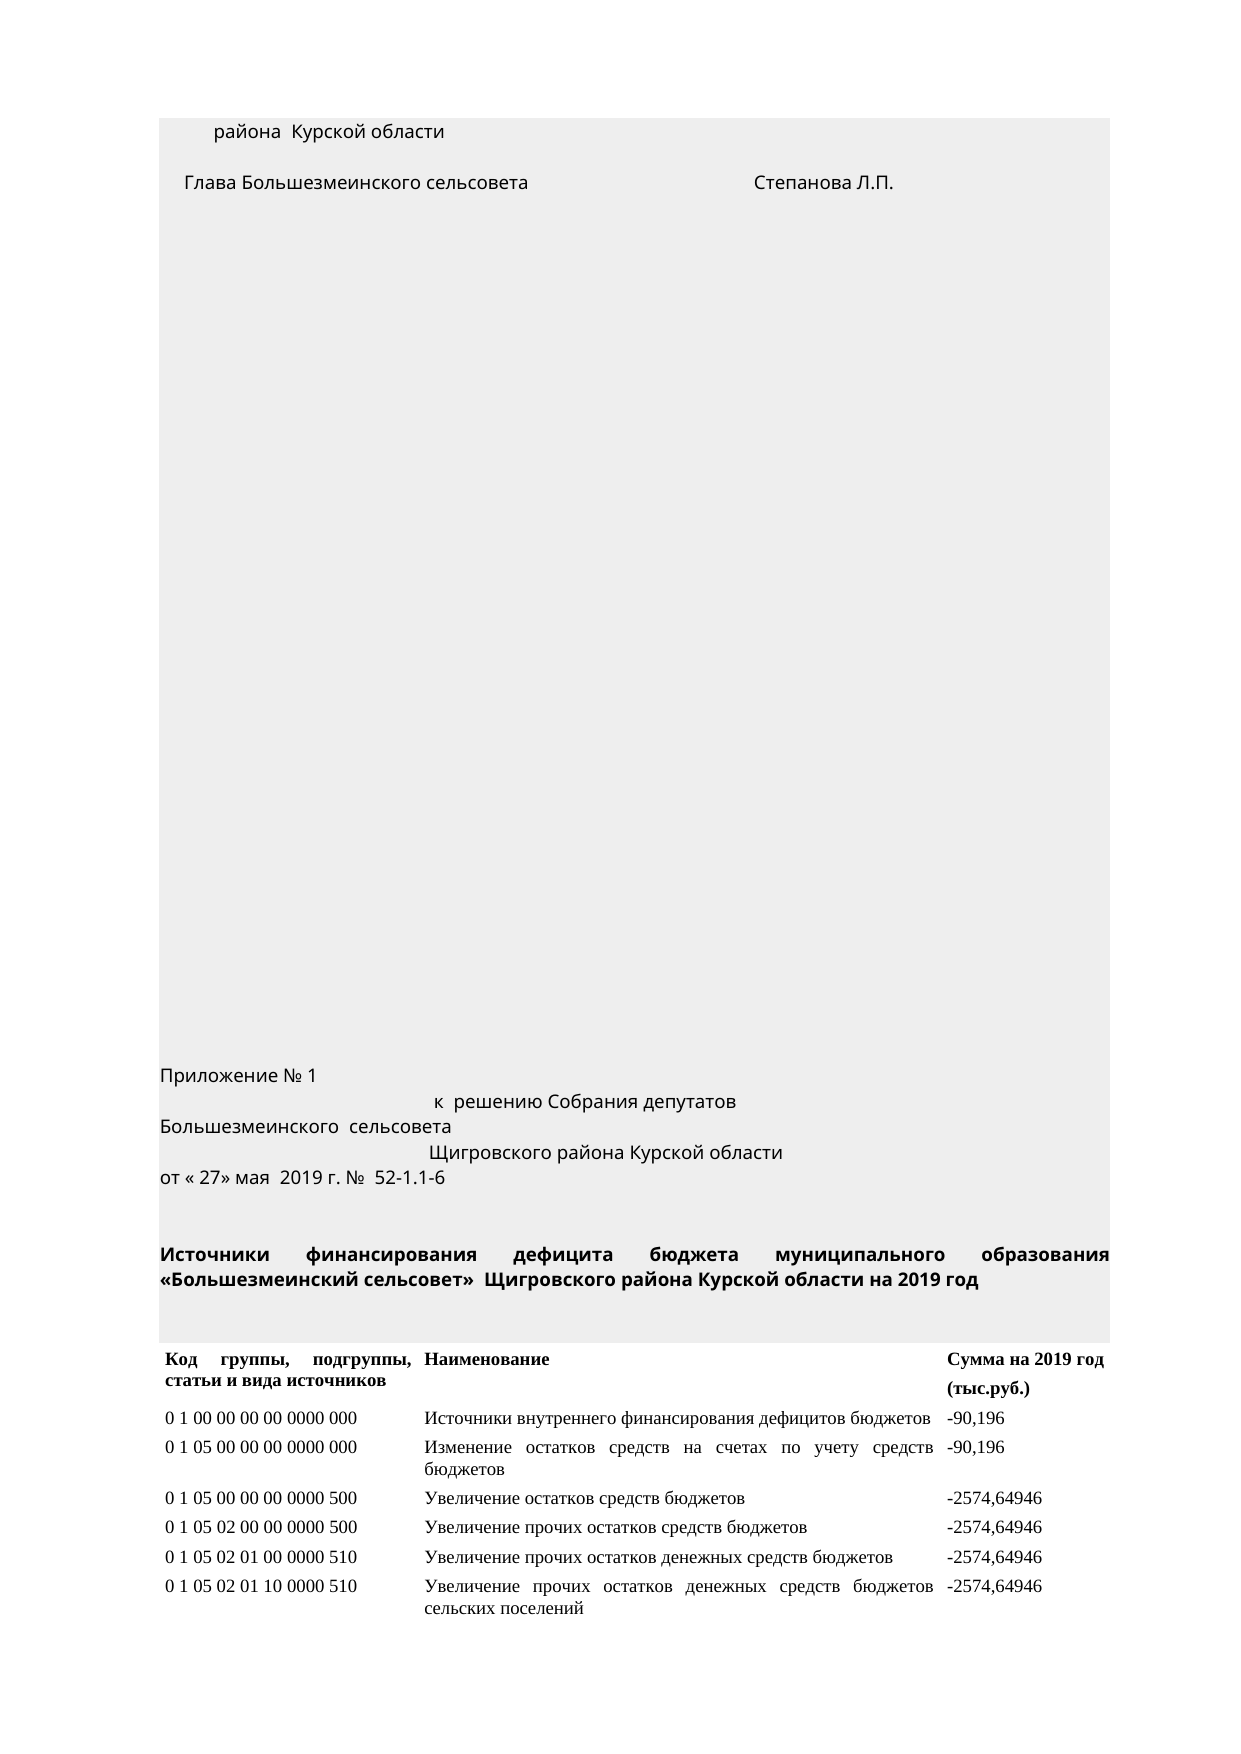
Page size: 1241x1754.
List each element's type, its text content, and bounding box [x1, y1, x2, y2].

table_cell Источники внутреннего финансирования дефицитов бюджетов [419, 1403, 940, 1431]
text Щигровского района Курской области [159, 1139, 1110, 1164]
table_cell Изменение остатков средств на счетах по учету средств бюджетов [419, 1433, 940, 1482]
text Источники финансирования дефицита бюджета муниципального образования «Большезмеинский сельсовет» Щигровского района Курской области на 2019 год [159, 1241, 1110, 1292]
table_cell -2574,64946 [941, 1572, 1125, 1621]
text Большезмеинского сельсовета [159, 1113, 1110, 1139]
table_cell Увеличение прочих остатков средств бюджетов [419, 1513, 940, 1541]
text к решению Собрания депутатов [159, 1088, 1110, 1113]
text Глава Большезмеинского сельсовета Степанова Л.П. [159, 169, 1110, 195]
table_cell -2574,64946 [941, 1543, 1125, 1570]
table_cell 0 1 00 00 00 00 0000 000 [160, 1403, 417, 1431]
table_cell -90,196 [941, 1433, 1125, 1482]
table_cell -90,196 [941, 1403, 1125, 1431]
table_cell 0 1 05 00 00 00 0000 500 [160, 1484, 417, 1512]
table_cell Увеличение остатков средств бюджетов [419, 1484, 940, 1512]
table_cell (тыс.руб.) [941, 1374, 1125, 1402]
text Приложение № 1 [159, 1062, 1110, 1088]
table_cell 0 1 05 00 00 00 0000 000 [160, 1433, 417, 1482]
text от « 27» мая 2019 г. № 52-1.1-6 [159, 1164, 1110, 1190]
table_cell 0 1 05 02 01 10 0000 510 [160, 1572, 417, 1621]
table_cell 0 1 05 02 01 00 0000 510 [160, 1543, 417, 1570]
table_cell Увеличение прочих остатков денежных средств бюджетов сельских поселений [419, 1572, 940, 1621]
table_header Код группы, подгруппы, статьи и вида источников [160, 1345, 417, 1402]
text района Курской области [159, 118, 1110, 144]
table_cell Увеличение прочих остатков денежных средств бюджетов [419, 1543, 940, 1570]
table_cell -2574,64946 [941, 1484, 1125, 1512]
table_cell 0 1 05 02 00 00 0000 500 [160, 1513, 417, 1541]
table_header Сумма на 2019 год [941, 1345, 1125, 1372]
table_cell -2574,64946 [941, 1513, 1125, 1541]
table_header Наименование [419, 1345, 940, 1402]
